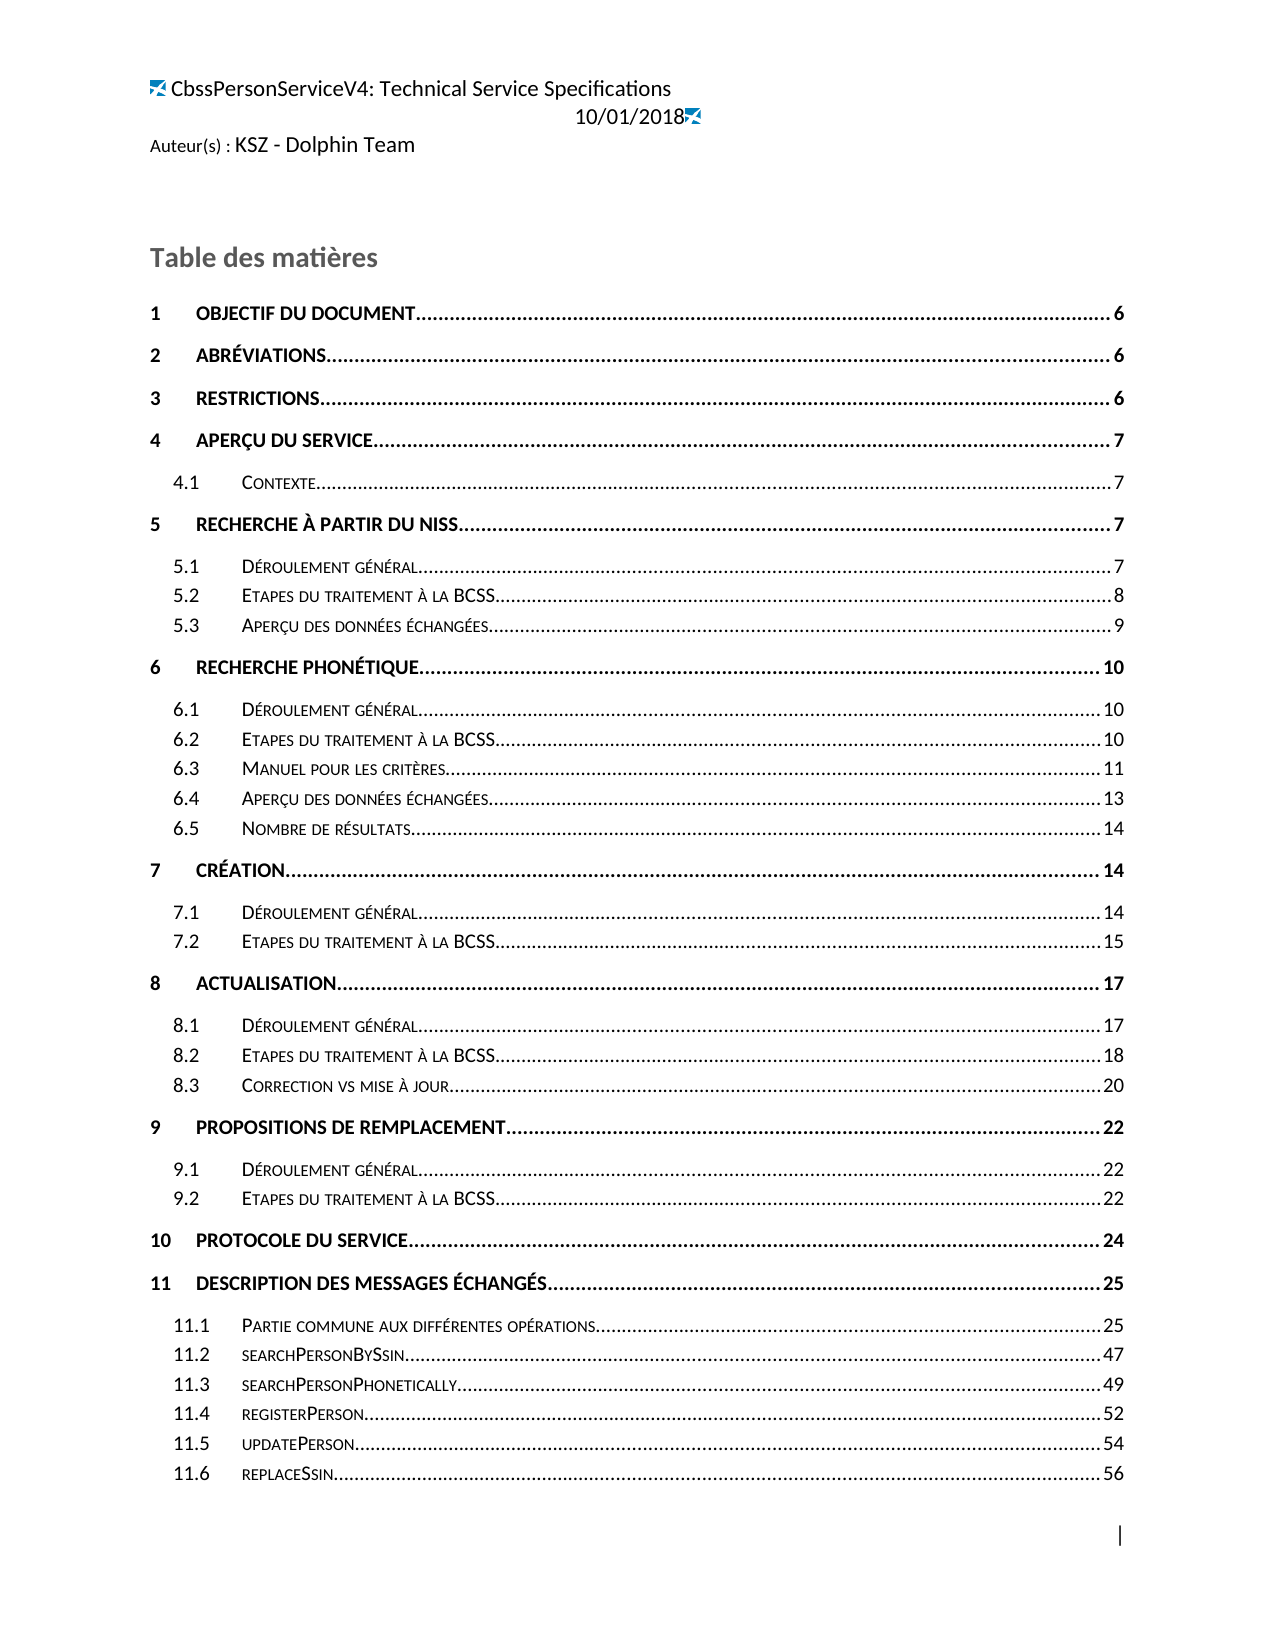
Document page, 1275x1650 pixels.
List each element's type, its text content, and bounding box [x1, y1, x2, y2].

text 7.1 Déroulement général 14 [173, 899, 1125, 924]
text 9 Propositions de remplacement 22 [150, 1114, 1125, 1139]
text 8.1 Déroulement général 17 [173, 1013, 1125, 1038]
text 4 Aperçu du service 7 [150, 427, 1125, 452]
text 1 Objectif du document 6 [150, 301, 1125, 326]
text 11.6 replaceSsin 56 [173, 1460, 1125, 1485]
text 2 Abréviations 6 [150, 343, 1125, 368]
text 11.4 registerPerson 52 [173, 1401, 1125, 1426]
text 9.2 Etapes du traitement à la BCSS 22 [173, 1186, 1125, 1211]
text 5.1 Déroulement général 7 [173, 553, 1125, 578]
picture [685, 113, 701, 124]
text 6.4 Aperçu des données échangées 13 [173, 785, 1125, 811]
text 5 Recherche à partir du NISS 7 [150, 511, 1125, 536]
text 11.1 Partie commune aux différentes opérations 25 [173, 1312, 1125, 1337]
text 3 Restrictions 6 [150, 385, 1125, 410]
text 5.2 Etapes du traitement à la BCSS 8 [173, 583, 1125, 608]
text 6.3 Manuel pour les critères 11 [173, 756, 1125, 781]
text Table des matières [150, 239, 1125, 274]
text 6.5 Nombre de résultats 14 [173, 815, 1125, 840]
text 8.3 Correction vs mise à jour 20 [173, 1072, 1125, 1097]
text 5.3 Aperçu des données échangées 9 [173, 612, 1125, 638]
text 6 Recherche phonétique 10 [150, 654, 1125, 680]
text 11 Description des messages échangés 25 [150, 1270, 1125, 1295]
text 11.2 searchPersonBySsin 47 [173, 1341, 1125, 1367]
text 4.1 Contexte 7 [173, 469, 1125, 494]
picture [150, 85, 166, 96]
text 7.2 Etapes du traitement à la BCSS 15 [173, 928, 1125, 954]
text 9.1 Déroulement général 22 [173, 1156, 1125, 1181]
text 8.2 Etapes du traitement à la BCSS 18 [173, 1042, 1125, 1068]
text 11.3 searchPersonPhonetically 49 [173, 1371, 1125, 1396]
text 7 Création 14 [150, 857, 1125, 882]
text 6.1 Déroulement général 10 [173, 696, 1125, 722]
text 6.2 Etapes du traitement à la BCSS 10 [173, 726, 1125, 751]
text 10 Protocole du service 24 [150, 1228, 1125, 1253]
text 11.5 updatePerson 54 [173, 1430, 1125, 1456]
text 8 Actualisation 17 [150, 971, 1125, 996]
